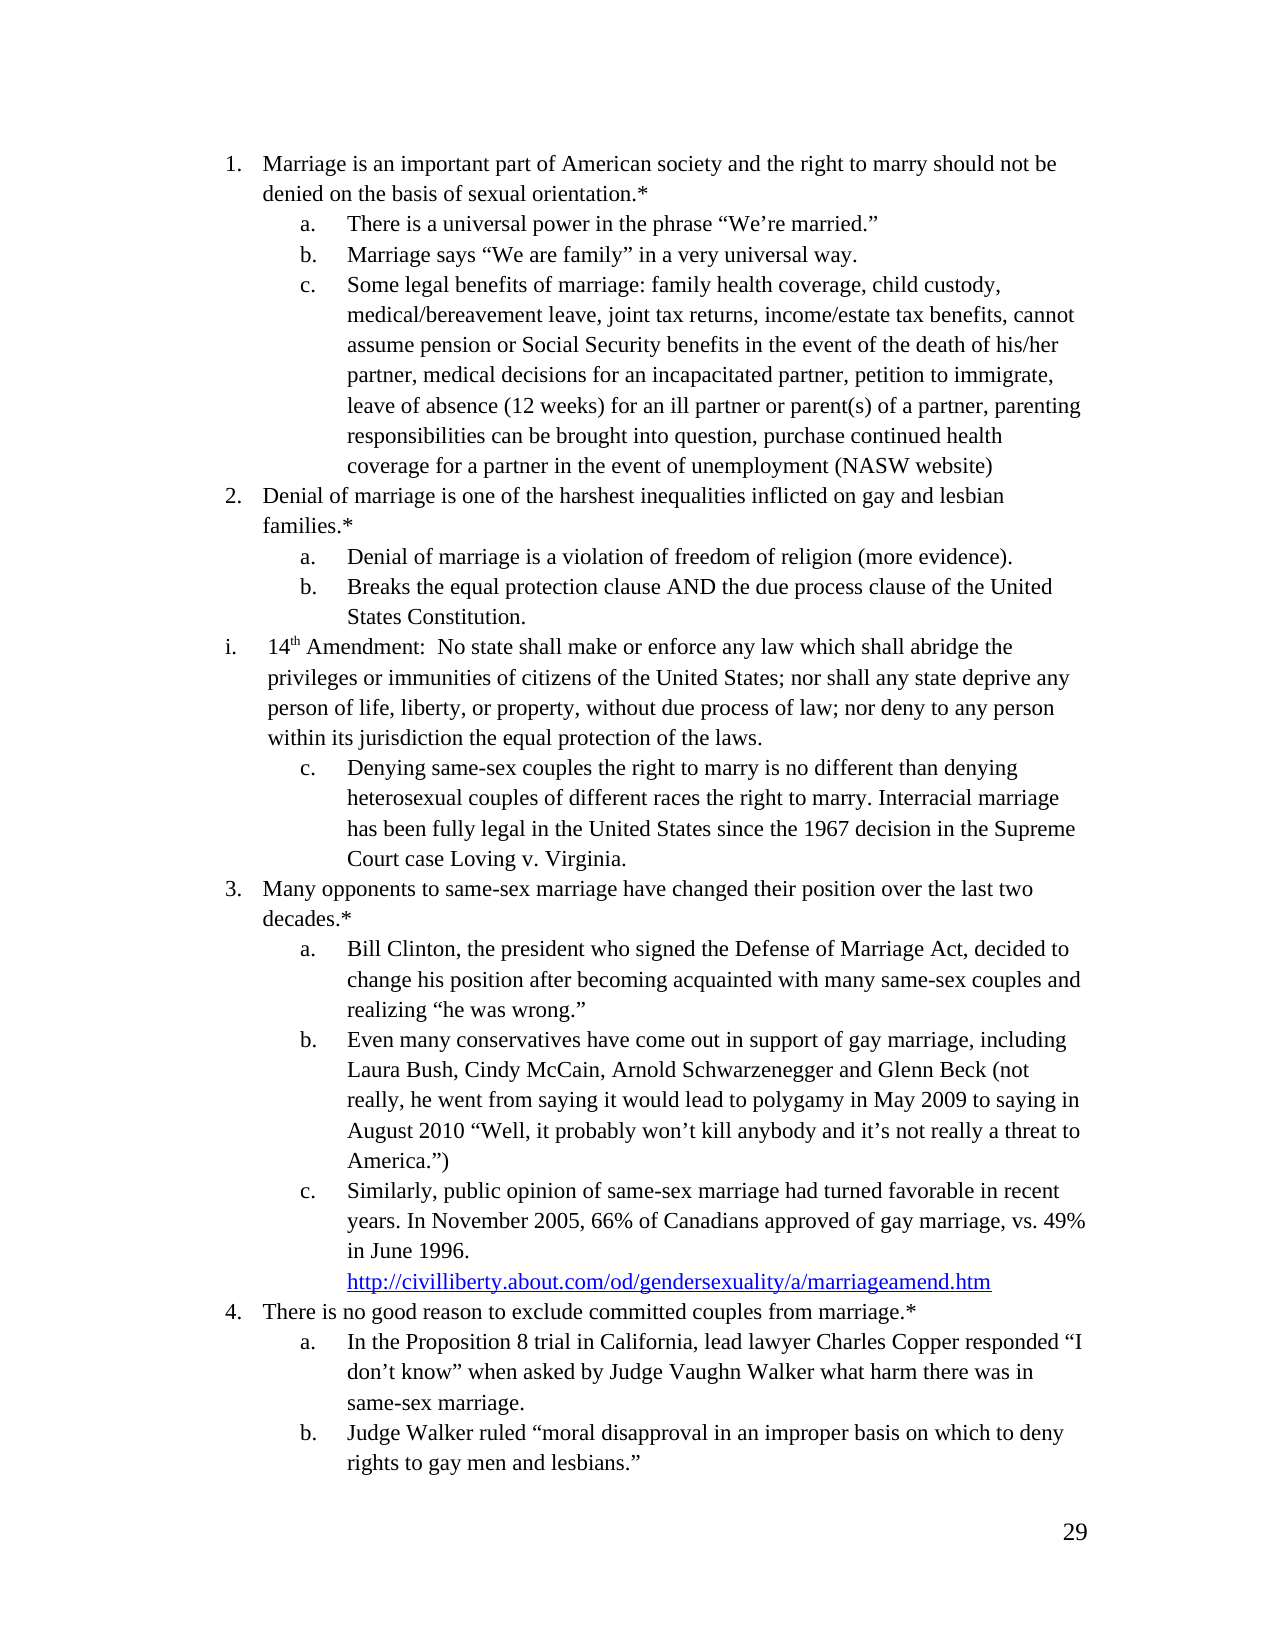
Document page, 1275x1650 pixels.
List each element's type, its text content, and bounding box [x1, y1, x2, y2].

list Some legal benefits of marriage: family health coverage, child custody, medical/bereavement leave, joint tax returns, income/estate tax benefits, cannot assume pension or Social Security benefits in the event of the death of his/her partner, medical decisions for an incapacitated partner, petition to immigrate, leave of absence (12 weeks) for an ill partner or parent(s) of a partner, parenting responsibilities can be brought into question, purchase continued health coverage for a partner in the event of unemployment (NASW website) [300, 271, 1087, 478]
list Marriage is an important part of American society and the right to marry should not be denied on the basis of sexual orientation.* [225, 150, 1087, 207]
list Even many conservatives have come out in support of gay marriage, including Laura Bush, Cindy McCain, Arnold Schwarzenegger and Glenn Beck (not really, he went from saying it would lead to polygamy in May 2009 to saying in August 2010 “Well, it probably won’t kill anybody and it’s not really a threat to America.”) [300, 1026, 1087, 1173]
list There is no good reason to exclude committed couples from marriage.* [225, 1298, 1087, 1324]
list Bill Clinton, the president who signed the Defense of Marriage Act, decided to change his position after becoming acquainted with many same-sex couples and realizing “he was wrong.” [300, 935, 1087, 1022]
list Similarly, public opinion of same-sex marriage had turned favorable in recent years. In November 2005, 66% of Canadians approved of gay marriage, vs. 49% in June 1996. http://civilliberty.about.com/od/gendersexuality/a/marriageamend.htm [300, 1177, 1087, 1294]
list Many opponents to same-sex marriage have changed their position over the last two decades.* [225, 875, 1087, 932]
list Denial of marriage is one of the harshest inequalities inflicted on gay and lesbian families.* [225, 482, 1087, 539]
list In the Proposition 8 trial in California, lead lawyer Charles Copper responded “I don’t know” when asked by Judge Vaughn Walker what harm there was in same-sex marriage. [300, 1328, 1087, 1415]
list Judge Walker ruled “moral disapproval in an improper basis on which to deny rights to gay men and lesbians.” [300, 1419, 1087, 1475]
list There is a universal power in the phrase “We’re married.” [300, 210, 1087, 237]
list Denial of marriage is a violation of freedom of religion (more evidence). [300, 543, 1087, 569]
list Denying same-sex couples the right to marry is no different than denying heterosexual couples of different races the right to marry. Interracial marriage has been fully legal in the United States since the 1967 decision in the Supreme Court case Loving v. Virginia. [300, 754, 1087, 871]
list Breaks the equal protection clause AND the due process clause of the United States Constitution. [300, 573, 1087, 629]
list Marriage says “We are family” in a very universal way. [300, 241, 1087, 267]
list 14th Amendment: No state shall make or enforce any law which shall abridge the privileges or immunities of citizens of the United States; nor shall any state deprive any person of life, liberty, or property, without due process of law; nor deny to any person within its jurisdiction the equal protection of the laws. [225, 633, 1087, 750]
